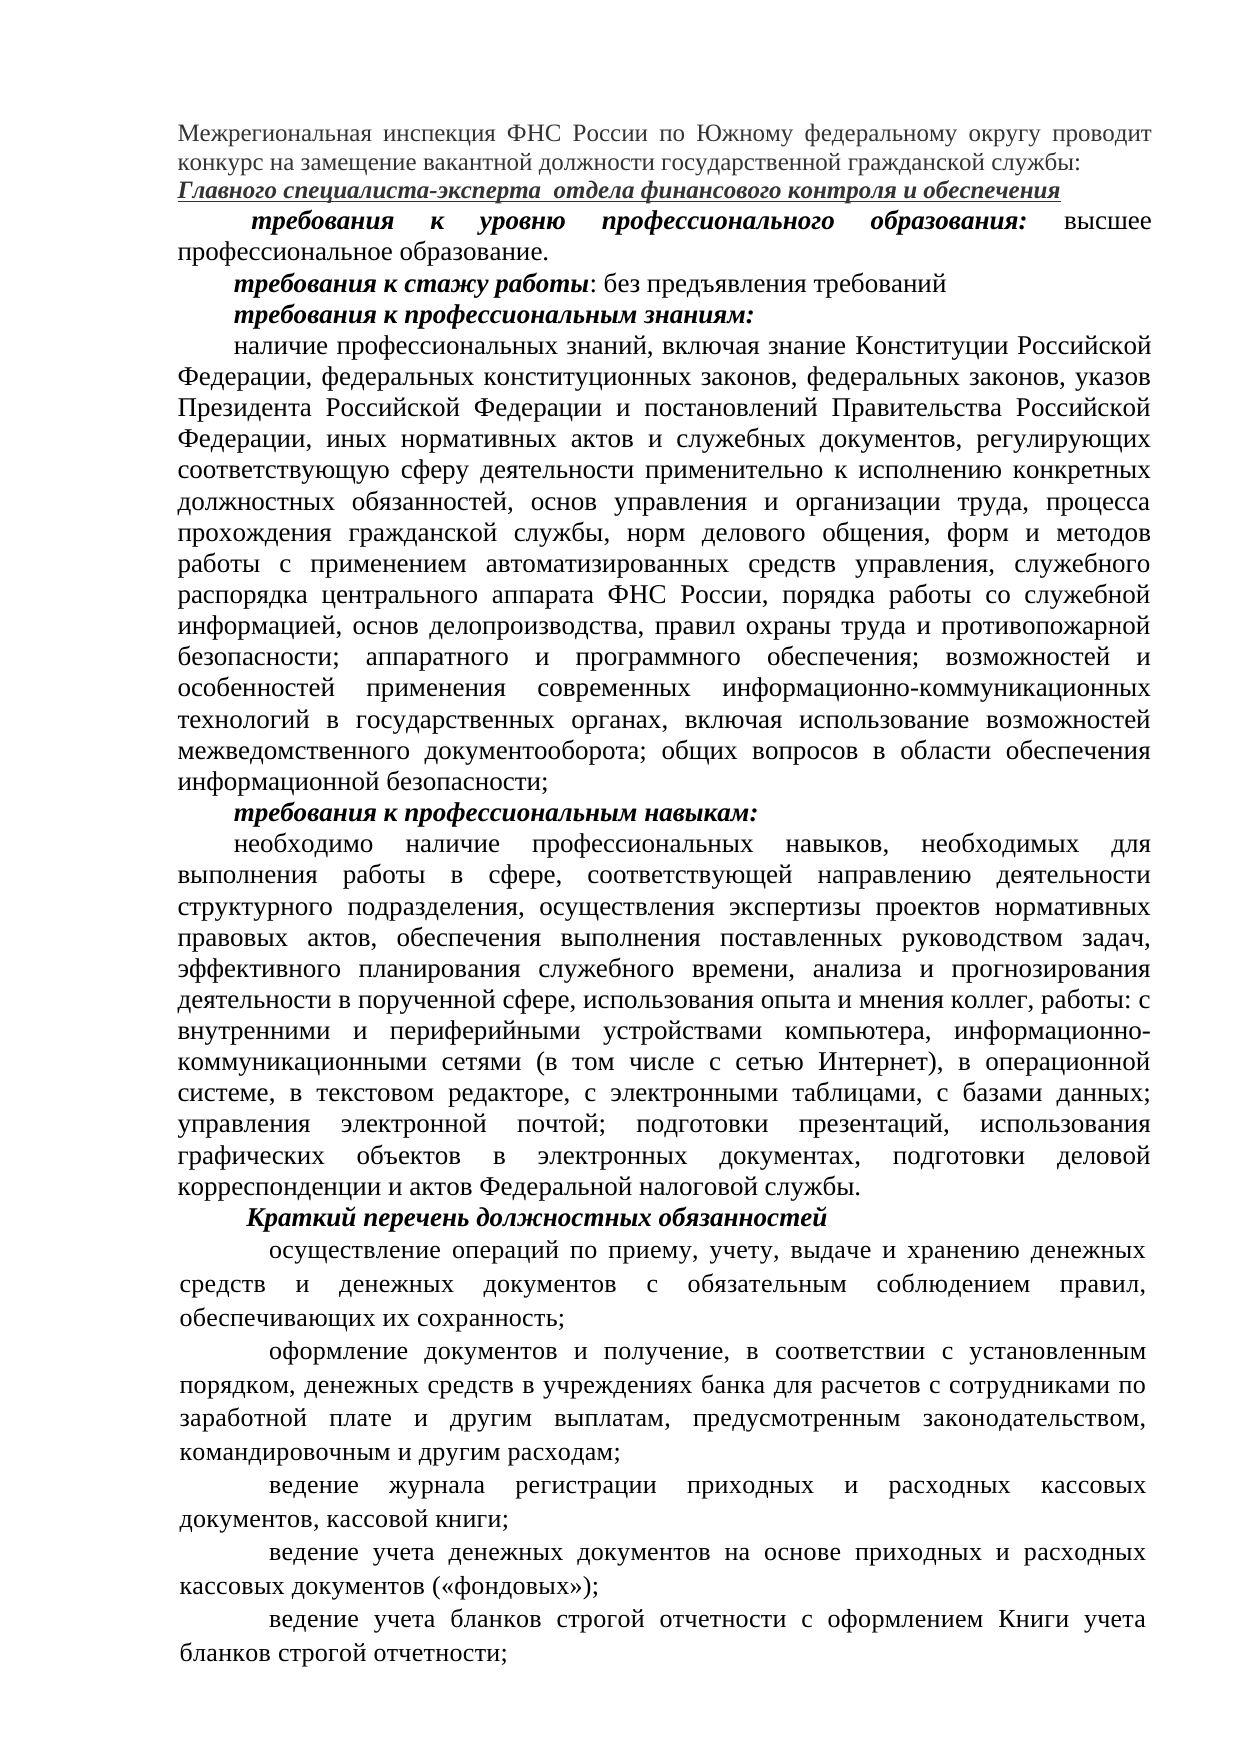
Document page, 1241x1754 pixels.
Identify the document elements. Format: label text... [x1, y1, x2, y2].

text наличие профессиональных знаний, включая знание Конституции Российской Федерации, федеральных конституционных законов, федеральных законов, указов Президента Российской Федерации и постановлений Правительства Российской Федерации, иных нормативных актов и служебных документов, регулирующих соответствующую сферу деятельности применительно к исполнению конкретных должностных обязанностей, основ управления и организации труда, процесса прохождения гражданской службы, норм делового общения, форм и методов работы с применением автоматизированных средств управления, служебного распорядка центрального аппарата ФНС России, порядка работы со служебной информацией, основ делопроизводства, правил охраны труда и противопожарной безопасности; аппаратного и программного обеспечения; возможностей и особенностей применения современных информационно-коммуникационных технологий в государственных органах, включая использование возможностей межведомственного документооборота; общих вопросов в области обеспечения информационной безопасности; [177, 329, 1152, 796]
text осуществление операций по приему, учету, выдаче и хранению денежных средств и денежных документов с обязательным соблюдением правил, обеспечивающих их сохранность; [179, 1232, 1147, 1333]
text ведение учета денежных документов на основе приходных и расходных кассовых документов («фондовых»); [179, 1534, 1147, 1601]
text ведение журнала регистрации приходных и расходных кассовых документов, кассовой книги; [179, 1467, 1147, 1534]
text необходимо наличие профессиональных навыков, необходимых для выполнения работы в сфере, соответствующей направлению деятельности структурного подразделения, осуществления экспертизы проектов нормативных правовых актов, обеспечения выполнения поставленных руководством задач, эффективного планирования служебного времени, анализа и прогнозирования деятельности в порученной сфере, использования опыта и мнения коллег, работы: с внутренними и периферийными устройствами компьютера, информационно-коммуникационными сетями (в том числе с сетью Интернет), в операционной системе, в текстовом редакторе, с электронными таблицами, с базами данных; управления электронной почтой; подготовки презентаций, использования графических объектов в электронных документах, подготовки деловой корреспонденции и актов Федеральной налоговой службы. [177, 827, 1152, 1201]
text Межрегиональная инспекция ФНС России по Южному федеральному округу проводит конкурс на замещение вакантной должности государственной гражданской службы: [177, 118, 1152, 176]
text требования к профессиональным знаниям: [177, 298, 1152, 329]
text требования к уровню профессионального образования: высшее профессиональное образование. [177, 204, 1152, 267]
text Краткий перечень должностных обязанностей [177, 1201, 1152, 1232]
text требования к профессиональным навыкам: [177, 796, 1152, 827]
text ведение учета бланков строгой отчетности с оформлением Книги учета бланков строгой отчетности; [179, 1601, 1147, 1668]
text оформление документов и получение, в соответствии с установленным порядком, денежных средств в учреждениях банка для расчетов с сотрудниками по заработной плате и другим выплатам, предусмотренным законодательством, командировочным и другим расходам; [179, 1333, 1147, 1467]
text Главного специалиста-эксперта отдела финансового контроля и обеспечения [177, 176, 1152, 204]
text требования к стажу работы: без предъявления требований [177, 267, 1152, 298]
